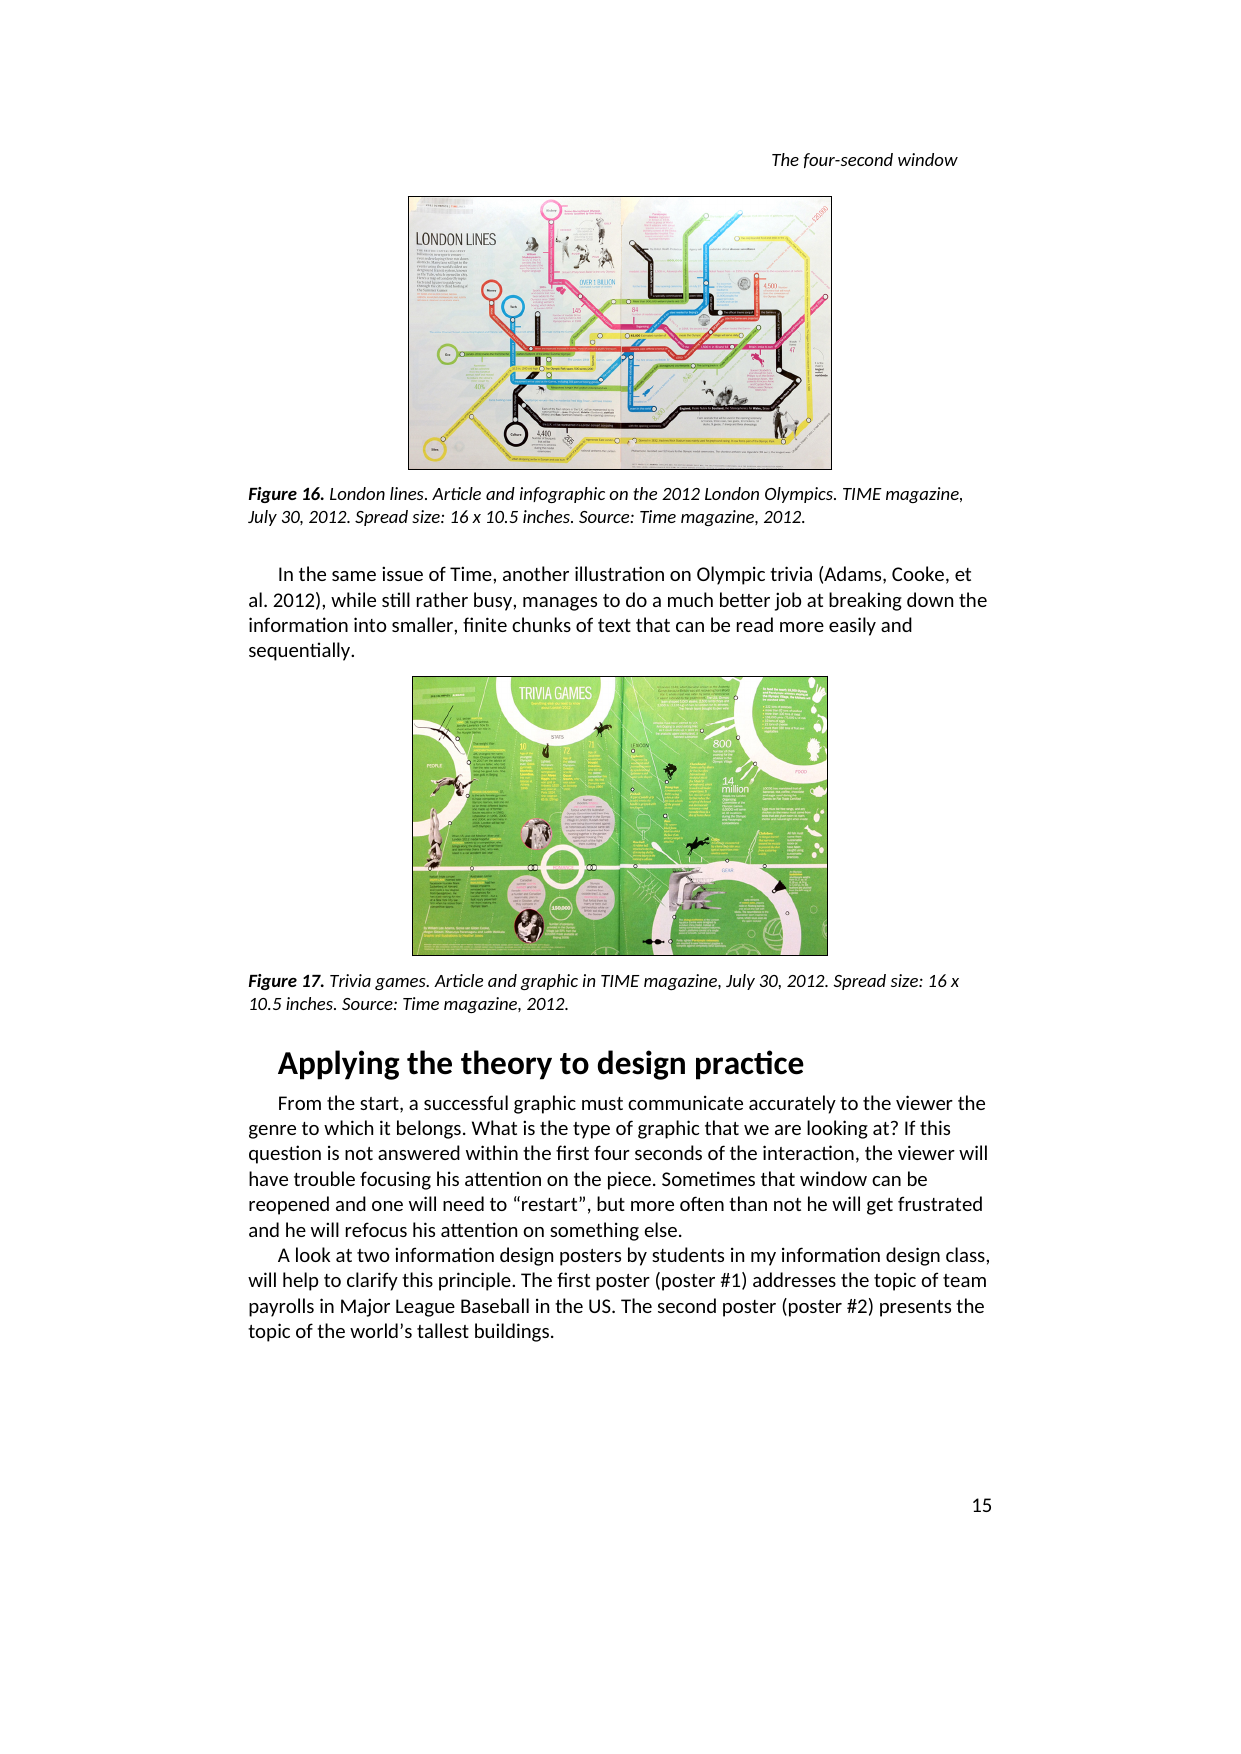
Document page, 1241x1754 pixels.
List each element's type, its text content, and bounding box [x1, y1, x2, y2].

text Figure 17. Trivia games. Article and graphic in TIME magazine, July 30, 2012. Spread size: 16 x 10.5 inches. Source: Time magazine, 2012. [248, 969, 992, 1015]
text From the start, a successful graphic must communicate accurately to the viewer the genre to which it belongs. What is the type of graphic that we are looking at? If this question is not answered within the first four seconds of the interaction, the viewer will have trouble focusing his attention on the piece. Sometimes that window can be reopened and one will need to “restart”, but more often than not he will get frustrated and he will refocus his attention on something else. [248, 1090, 992, 1242]
picture [413, 677, 827, 955]
picture [409, 197, 831, 469]
subtitle Applying the theory to design practice [278, 1048, 992, 1081]
text A look at two information design posters by students in my information design class, will help to clarify this principle. The first poster (poster #1) addresses the topic of team payrolls in Major League Baseball in the US. The second poster (poster #2) presents the topic of the world’s tallest buildings. [248, 1242, 992, 1344]
text In the same issue of Time, another illustration on Olympic trivia (Adams, Cooke, et al. 2012), while still rather busy, manages to do a much better job at breaking down the information into smaller, finite chunks of text that can be read more easily and sequentially. [248, 561, 992, 663]
text Figure 16. London lines. Article and infographic on the 2012 London Olympics. TIME magazine, July 30, 2012. Spread size: 16 x 10.5 inches. Source: Time magazine, 2012. [248, 482, 992, 528]
